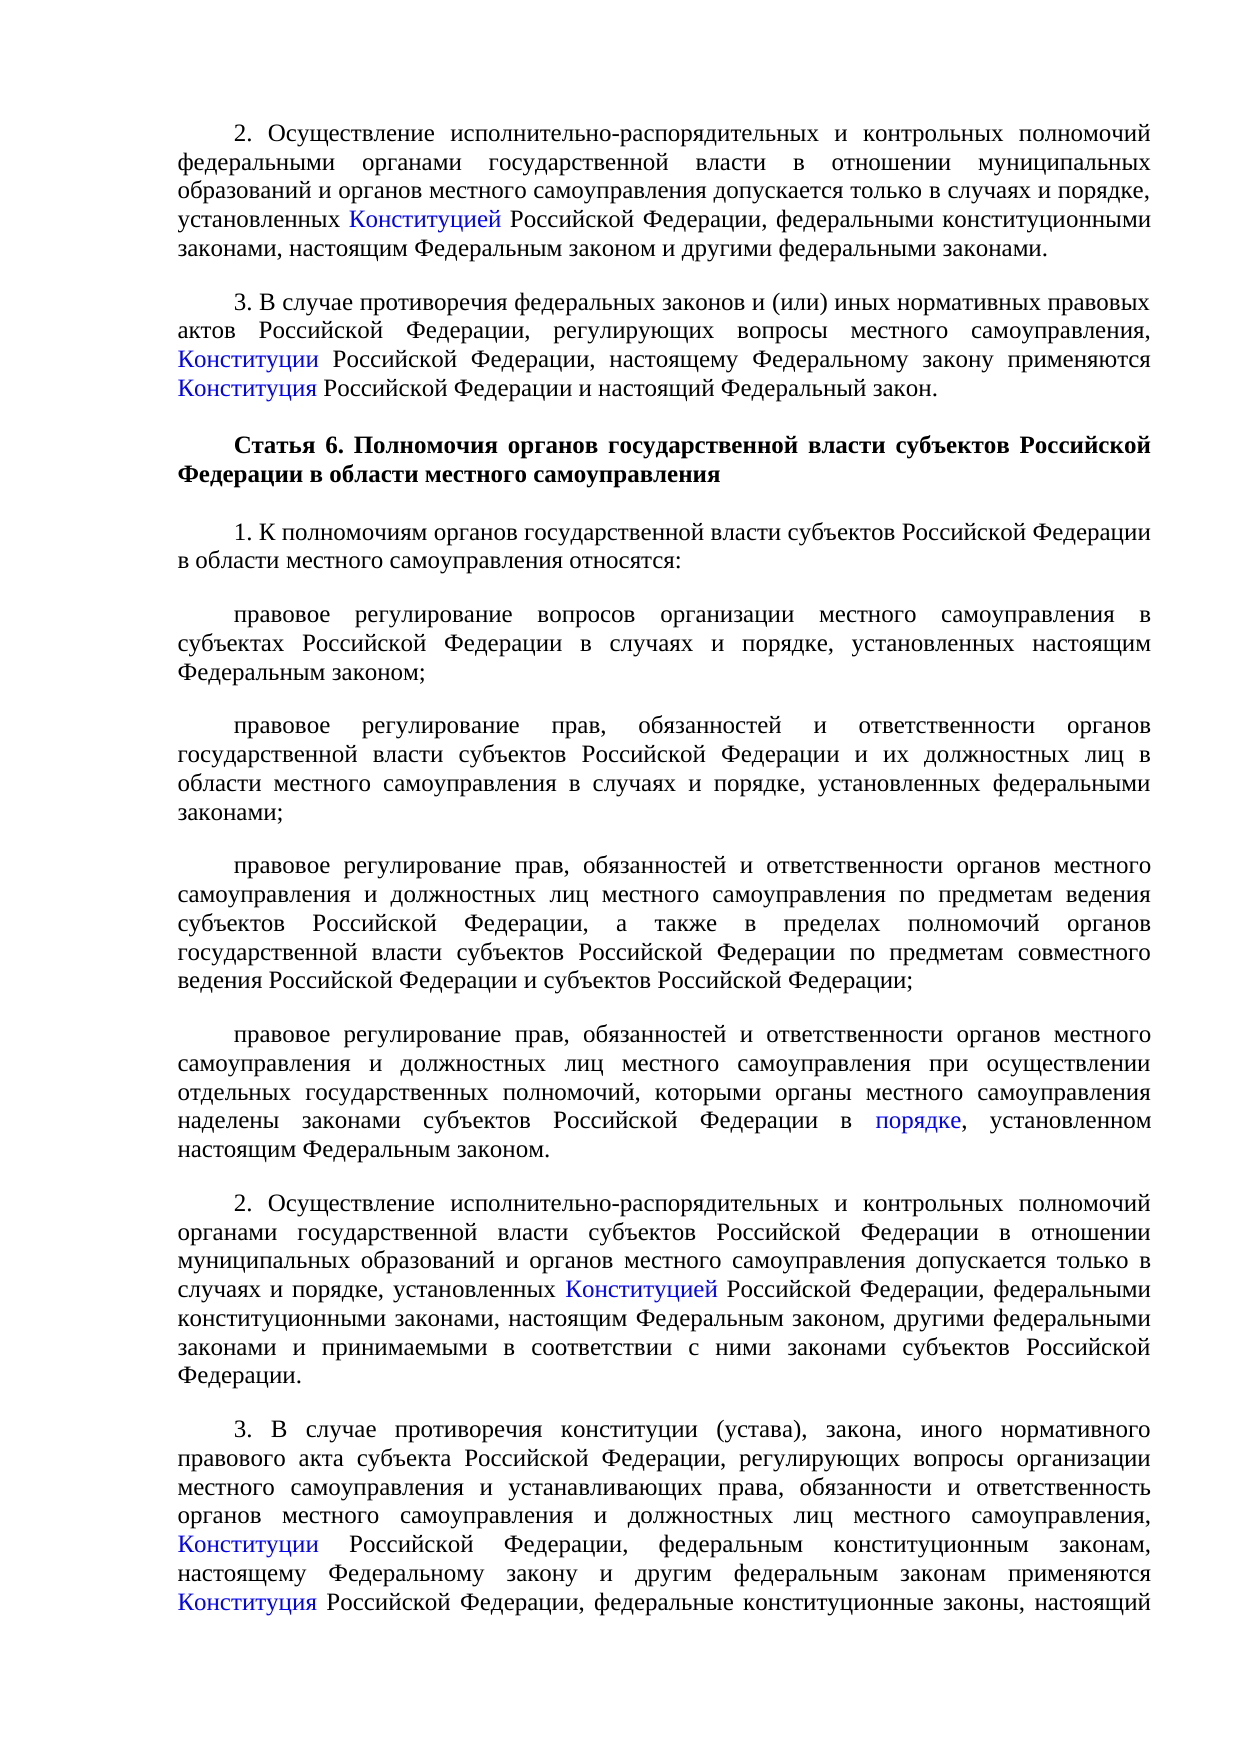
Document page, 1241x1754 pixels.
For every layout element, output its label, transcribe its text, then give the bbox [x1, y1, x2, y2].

text правовое регулирование прав, обязанностей и ответственности органов местного самоуправления и должностных лиц местного самоуправления по предметам ведения субъектов Российской Федерации, а также в пределах полномочий органов государственной власти субъектов Российской Федерации по предметам совместного ведения Российской Федерации и субъектов Российской Федерации; [177, 851, 1152, 994]
text 2. Осуществление исполнительно-распорядительных и контрольных полномочий федеральными органами государственной власти в отношении муниципальных образований и органов местного самоуправления допускается только в случаях и порядке, установленных Конституцией Российской Федерации, федеральными конституционными законами, настоящим Федеральным законом и другими федеральными законами. [177, 118, 1152, 262]
text правовое регулирование прав, обязанностей и ответственности органов государственной власти субъектов Российской Федерации и их должностных лиц в области местного самоуправления в случаях и порядке, установленных федеральными законами; [177, 711, 1152, 826]
text 1. К полномочиям органов государственной власти субъектов Российской Федерации в области местного самоуправления относятся: [177, 517, 1152, 574]
text правовое регулирование вопросов организации местного самоуправления в субъектах Российской Федерации в случаях и порядке, установленных настоящим Федеральным законом; [177, 599, 1152, 686]
text 2. Осуществление исполнительно-распорядительных и контрольных полномочий органами государственной власти субъектов Российской Федерации в отношении муниципальных образований и органов местного самоуправления допускается только в случаях и порядке, установленных Конституцией Российской Федерации, федеральными конституционными законами, настоящим Федеральным законом, другими федеральными законами и принимаемыми в соответствии с ними законами субъектов Российской Федерации. [177, 1188, 1152, 1389]
text 3. В случае противоречия федеральных законов и (или) иных нормативных правовых актов Российской Федерации, регулирующих вопросы местного самоуправления, Конституции Российской Федерации, настоящему Федеральному закону применяются Конституция Российской Федерации и настоящий Федеральный закон. [177, 287, 1152, 402]
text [177, 1414, 1152, 1616]
text правовое регулирование прав, обязанностей и ответственности органов местного самоуправления и должностных лиц местного самоуправления при осуществлении отдельных государственных полномочий, которыми органы местного самоуправления наделены законами субъектов Российской Федерации в порядке, установленном настоящим Федеральным законом. [177, 1019, 1152, 1163]
title Статья 6. Полномочия органов государственной власти субъектов Российской Федерации в области местного самоуправления [177, 431, 1152, 488]
